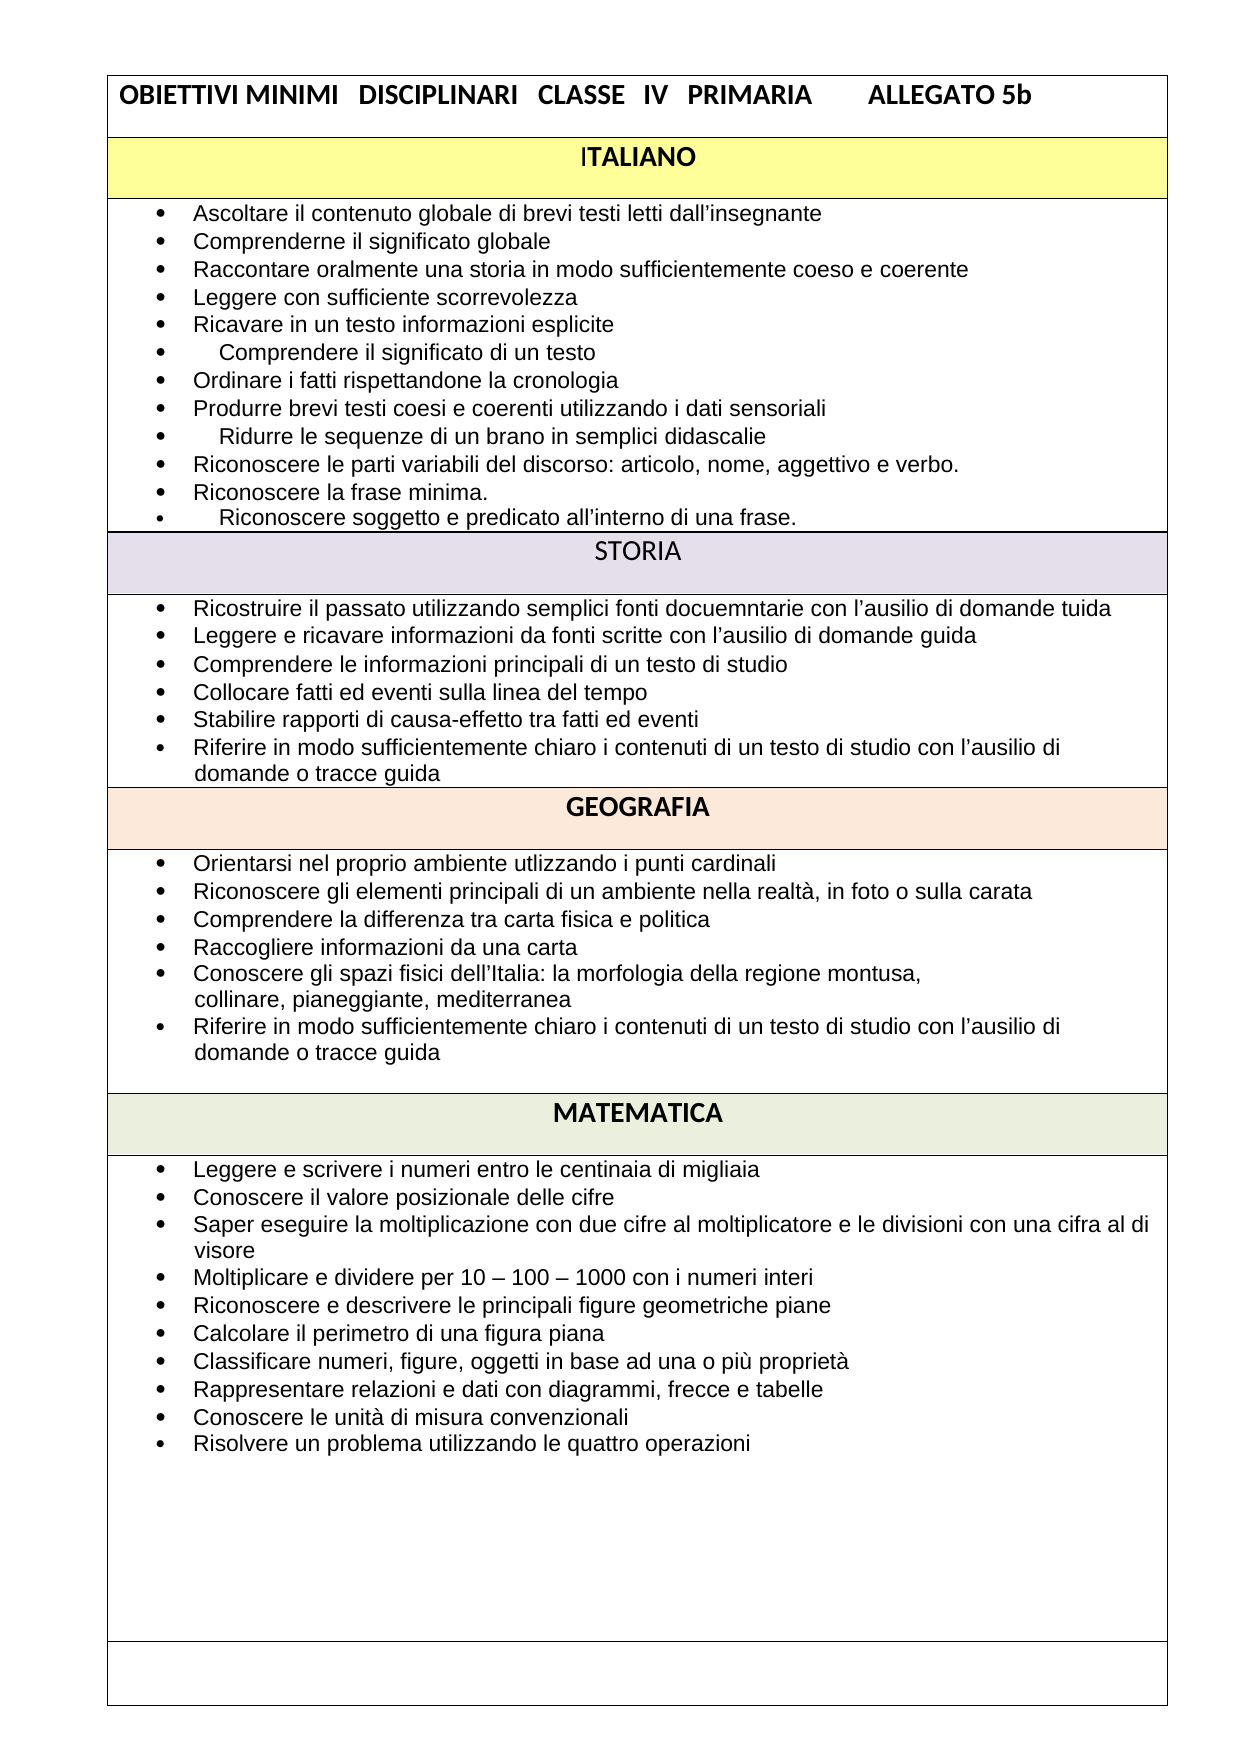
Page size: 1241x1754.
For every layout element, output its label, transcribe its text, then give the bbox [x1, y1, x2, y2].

table_cell Leggere e scrivere i numeri entro le centinaia di migliaia Conoscere il valore posizionale delle cifre Saper eseguire la moltiplicazione con due cifre al moltiplicatore e le divisioni con una cifra al di visore Moltiplicare e dividere per 10 – 100 – 1000 con i numeri interi Riconoscere e descrivere le principali figure geometriche piane Calcolare il perimetro di una figura piana Classificare numeri, figure, oggetti in base ad una o più proprietà Rappresentare relazioni e dati con diagrammi, frecce e tabelle Conoscere le unità di misura convenzionali Risolvere un problema utilizzando le quattro operazioni [108, 1156, 1167, 1641]
table_cell MATEMATICA [108, 1094, 1167, 1154]
table_cell Ascoltare il contenuto globale di brevi testi letti dall’insegnante Comprenderne il significato globale Raccontare oralmente una storia in modo sufficientemente coeso e coerente Leggere con sufficiente scorrevolezza Ricavare in un testo informazioni esplicite Comprendere il significato di un testo Ordinare i fatti rispettandone la cronologia Produrre brevi testi coesi e coerenti utilizzando i dati sensoriali Ridurre le sequenze di un brano in semplici didascalie Riconoscere le parti variabili del discorso: articolo, nome, aggettivo e verbo. Riconoscere la frase minima. Riconoscere soggetto e predicato all’interno di una frase. [108, 199, 1167, 531]
table_header OBIETTIVI MINIMI DISCIPLINARI CLASSE IV PRIMARIA ALLEGATO 5b [108, 76, 1167, 137]
table_cell [108, 1642, 1167, 1705]
table_cell STORIA [108, 533, 1167, 593]
table_cell GEOGRAFIA [108, 788, 1167, 849]
table_cell Ricostruire il passato utilizzando semplici fonti docuemntarie con l’ausilio di domande tuida Leggere e ricavare informazioni da fonti scritte con l’ausilio di domande guida Comprendere le informazioni principali di un testo di studio Collocare fatti ed eventi sulla linea del tempo Stabilire rapporti di causa-effetto tra fatti ed eventi Riferire in modo sufficientemente chiaro i contenuti di un testo di studio con l’ausilio di domande o tracce guida [108, 595, 1167, 787]
table_cell Orientarsi nel proprio ambiente utlizzando i punti cardinali Riconoscere gli elementi principali di un ambiente nella realtà, in foto o sulla carata Comprendere la differenza tra carta fisica e politica Raccogliere informazioni da una carta Conoscere gli spazi fisici dell’Italia: la morfologia della regione montusa, collinare, pianeggiante, mediterranea Riferire in modo sufficientemente chiaro i contenuti di un testo di studio con l’ausilio di domande o tracce guida [108, 850, 1167, 1093]
table_cell ITALIANO [108, 138, 1167, 198]
